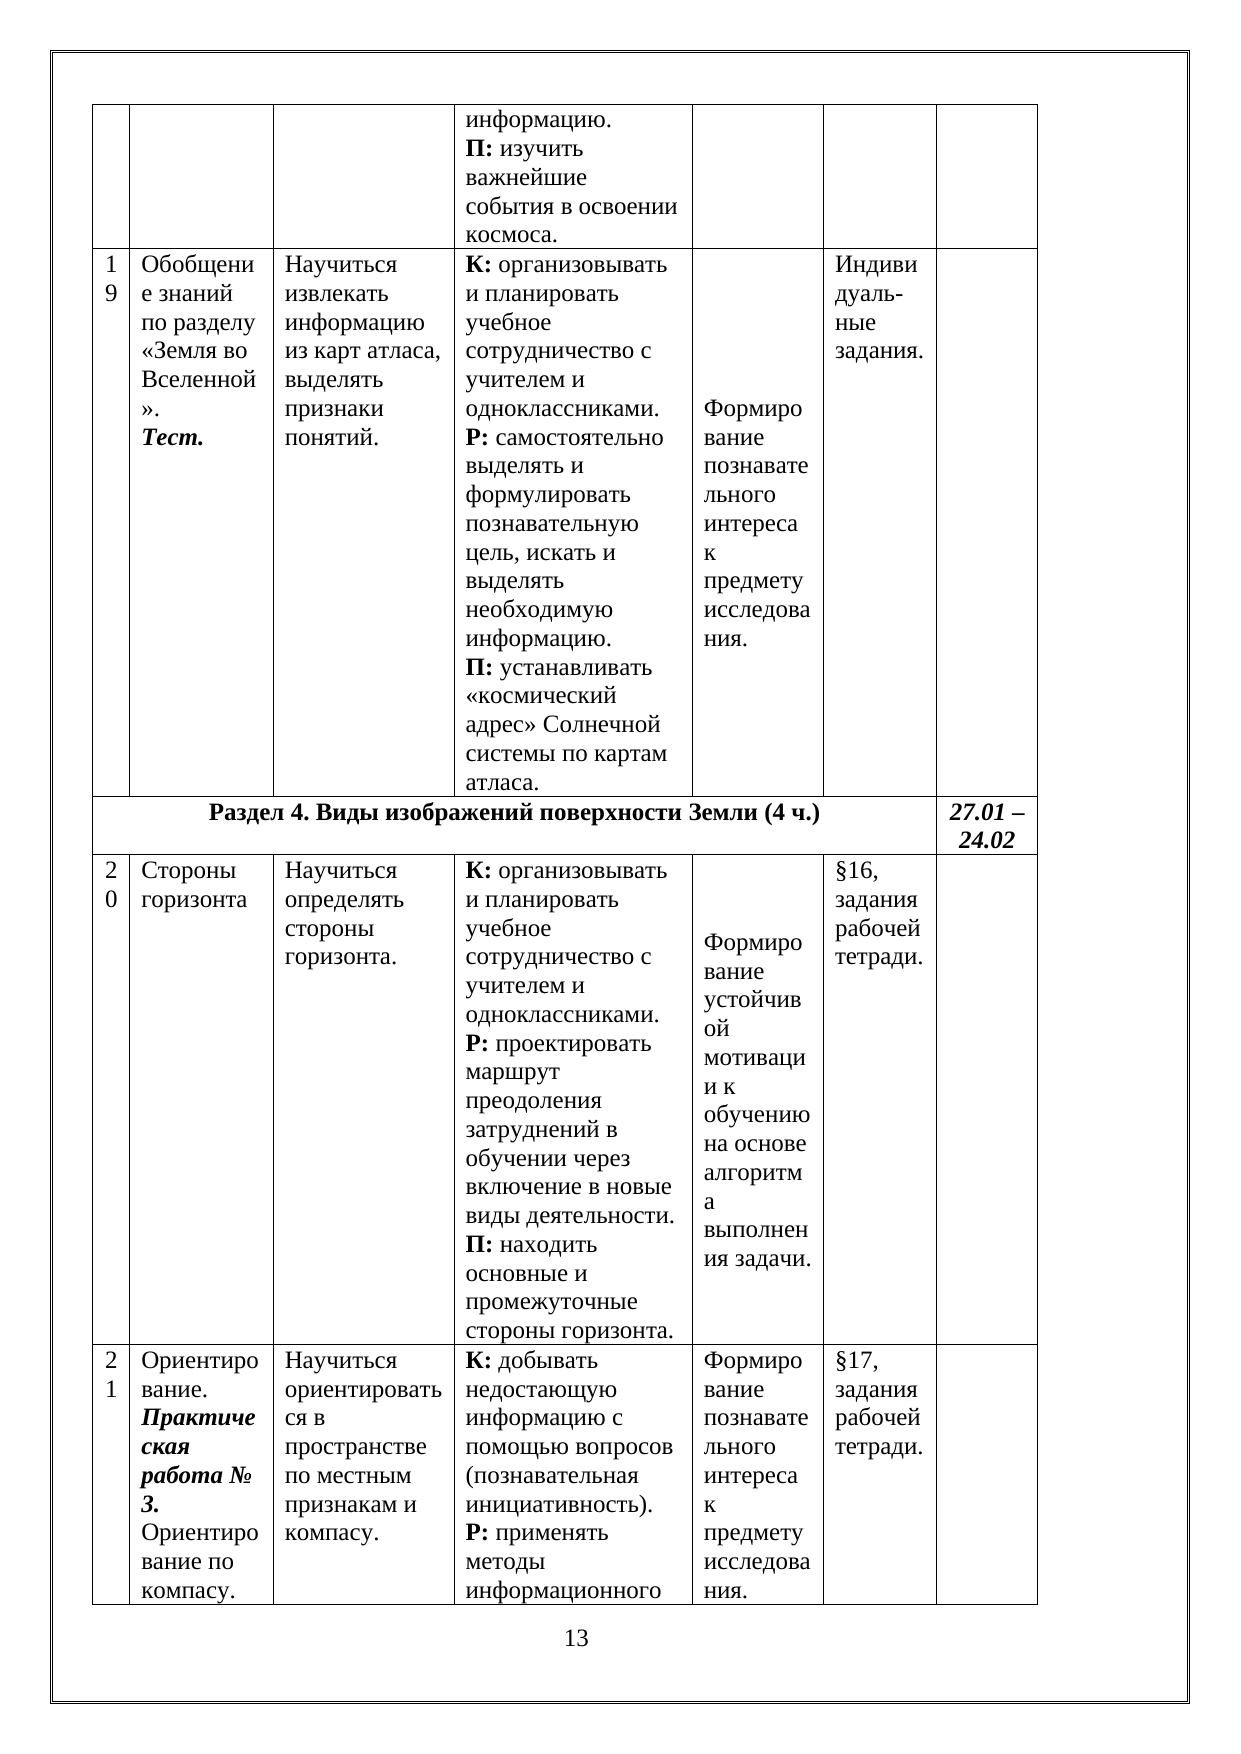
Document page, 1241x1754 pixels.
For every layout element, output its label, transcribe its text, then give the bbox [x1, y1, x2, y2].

table_cell Стороны горизонта [130, 855, 273, 1344]
table_cell §16, задания рабочей тетради. [824, 855, 936, 1344]
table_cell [693, 1345, 823, 1604]
table_cell [937, 249, 1037, 796]
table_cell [274, 1345, 454, 1604]
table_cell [274, 105, 454, 248]
table_cell [937, 855, 1037, 1344]
table_cell Раздел 4. Виды изображений поверхности Земли (4 ч.) [93, 797, 936, 854]
table_cell Научиться извлекать информацию из карт атласа, выделять признаки понятий. [274, 249, 454, 796]
table_cell [937, 1345, 1037, 1604]
table_cell 27.01 – 24.02 [937, 797, 1037, 854]
table_cell 19 [93, 249, 129, 796]
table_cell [824, 105, 936, 248]
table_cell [130, 1345, 273, 1604]
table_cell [130, 105, 273, 248]
table_cell Индивидуаль-ные задания. [824, 249, 936, 796]
table_cell Формирование устойчивой мотивации к обучению на основе алгоритма выполнения задачи. [693, 855, 823, 1344]
table_cell К: организовывать и планировать учебное сотрудничество с учителем и одноклассниками. Р: самостоятельно выделять и формулировать познавательную цель, искать и выделять необходимую информацию. П: устанавливать «космический адрес» Солнечной системы по картам атласа. [455, 249, 692, 796]
table_cell Обобщение знаний по разделу «Земля во Вселенной». Тест. [130, 249, 273, 796]
table_cell 21 [93, 1345, 129, 1604]
table_cell Научиться определять стороны горизонта. [274, 855, 454, 1344]
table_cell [824, 1345, 936, 1604]
table_cell [937, 105, 1037, 248]
table_cell 18 [93, 105, 129, 248]
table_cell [455, 1345, 692, 1604]
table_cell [693, 105, 823, 248]
table_cell Формирование познавательного интереса к предмету исследования. [693, 249, 823, 796]
table_cell 20 [93, 855, 129, 1344]
table_cell К: организовывать и планировать учебное сотрудничество с учителем и одноклассниками. Р: проектировать маршрут преодоления затруднений в обучении через включение в новые виды деятельности. П: находить основные и промежуточные стороны горизонта. [455, 855, 692, 1344]
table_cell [455, 105, 692, 248]
